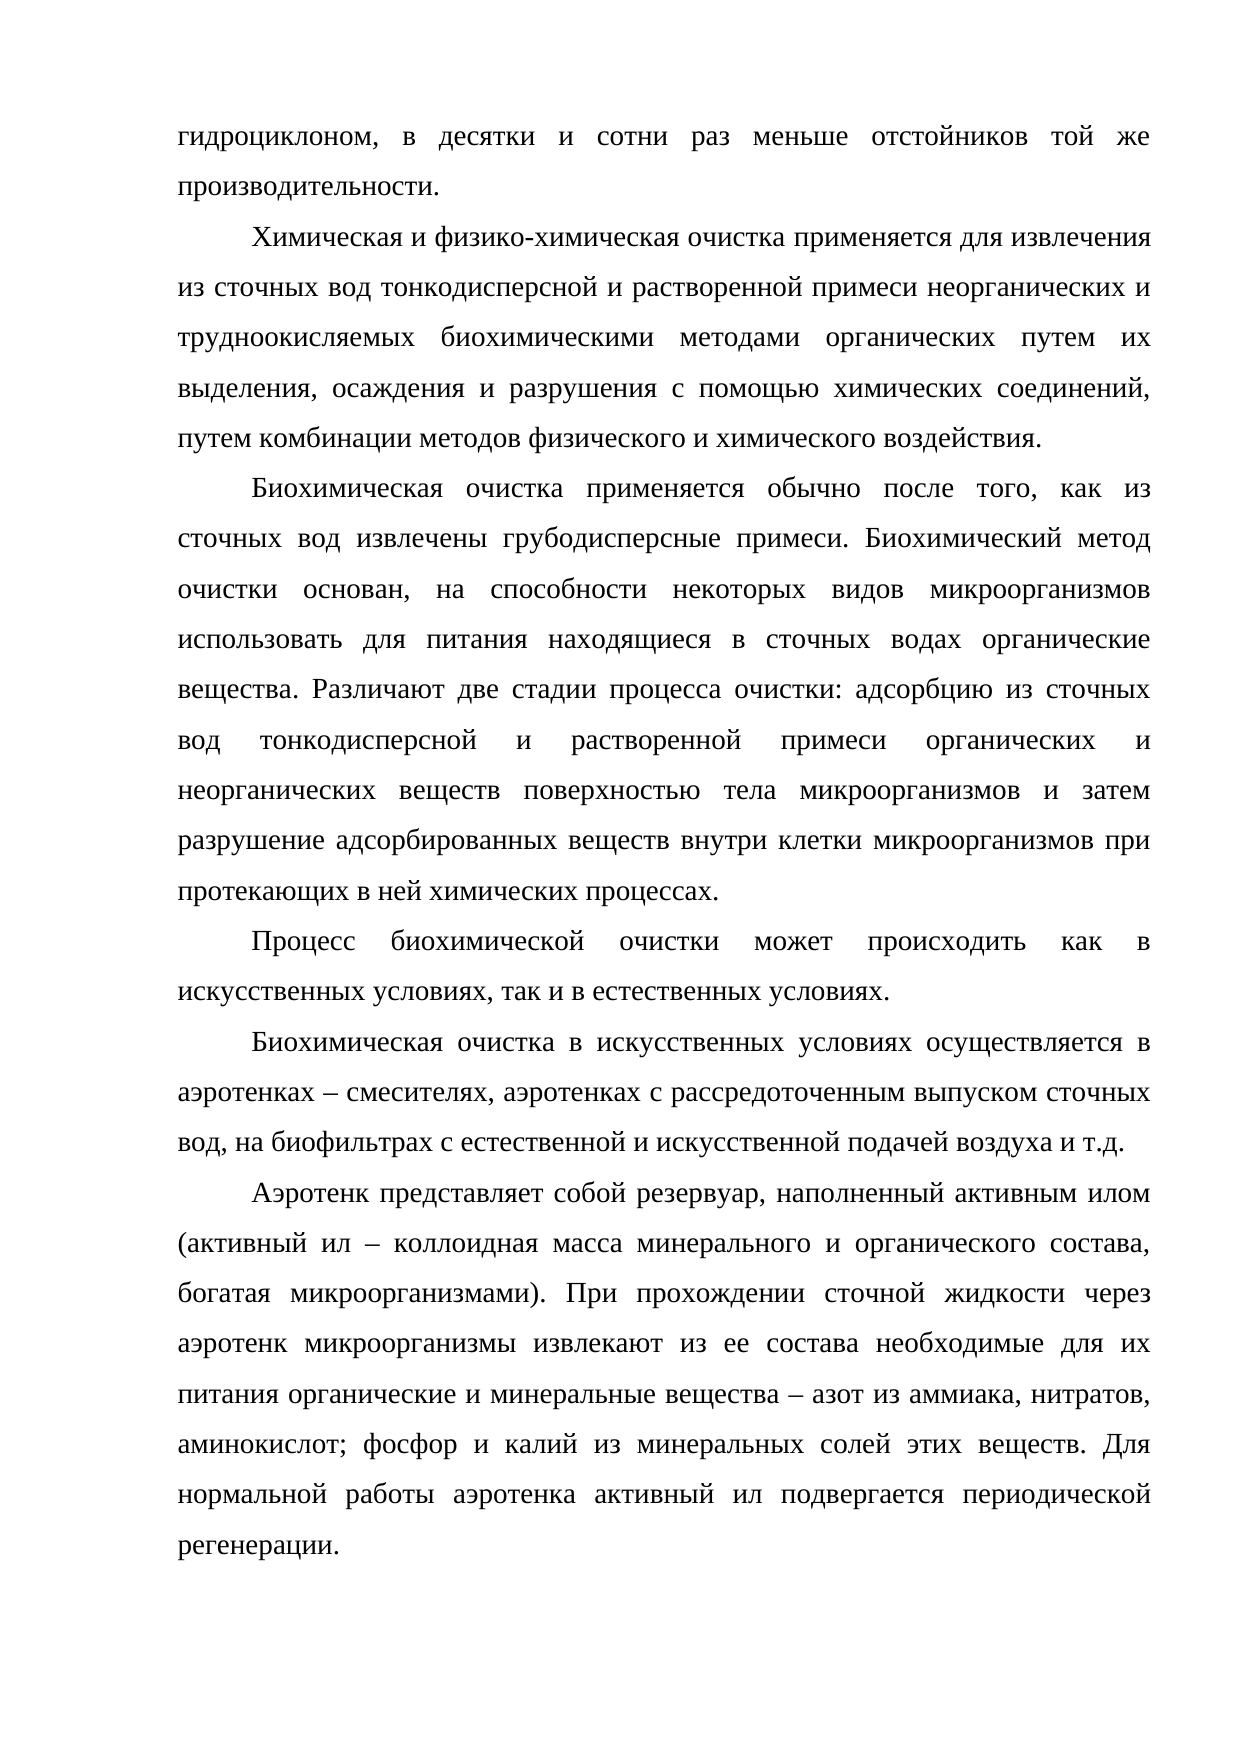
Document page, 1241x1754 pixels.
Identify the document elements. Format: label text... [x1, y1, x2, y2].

text Аэротенк представляет собой резервуар, наполненный активным илом (активный ил – коллоидная масса минерального и органического состава, богатая микроорганизмами). При прохождении сточной жидкости через аэротенк микроорганизмы извлекают из ее состава необходимые для их питания органические и минеральные вещества – азот из аммиака, нитратов, аминокислот; фосфор и калий из минеральных солей этих веществ. Для нормальной работы аэротенка активный ил подвергается периодической регенерации. [177, 1175, 1152, 1560]
text Химическая и физико-химическая очистка применяется для извлечения из сточных вод тонкодисперсной и растворенной примеси неорганических и трудноокисляемых биохимическими методами органических путем их выделения, осаждения и разрушения с помощью химических соединений, путем комбинации методов физического и химического воздействия. [177, 219, 1152, 453]
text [177, 118, 1152, 202]
text Биохимическая очистка применяется обычно после того, как из сточных вод извлечены грубодисперсные примеси. Биохимический метод очистки основан, на способности некоторых видов микроорганизмов использовать для питания находящиеся в сточных водах органические вещества. Различают две стадии процесса очистки: адсорбцию из сточных вод тонкодисперсной и растворенной примеси органических и неорганических веществ поверхностью тела микроорганизмов и затем разрушение адсорбированных веществ внутри клетки микроорганизмов при протекающих в ней химических процессах. [177, 470, 1152, 906]
text Биохимическая очистка в искусственных условиях осуществляется в аэротенках – смесителях, аэротенках с рассредоточенным выпуском сточных вод, на биофильтрах с естественной и искусственной подачей воздуха и т.д. [177, 1024, 1152, 1158]
text Процесс биохимической очистки может происходить как в искусственных условиях, так и в естественных условиях. [177, 923, 1152, 1007]
